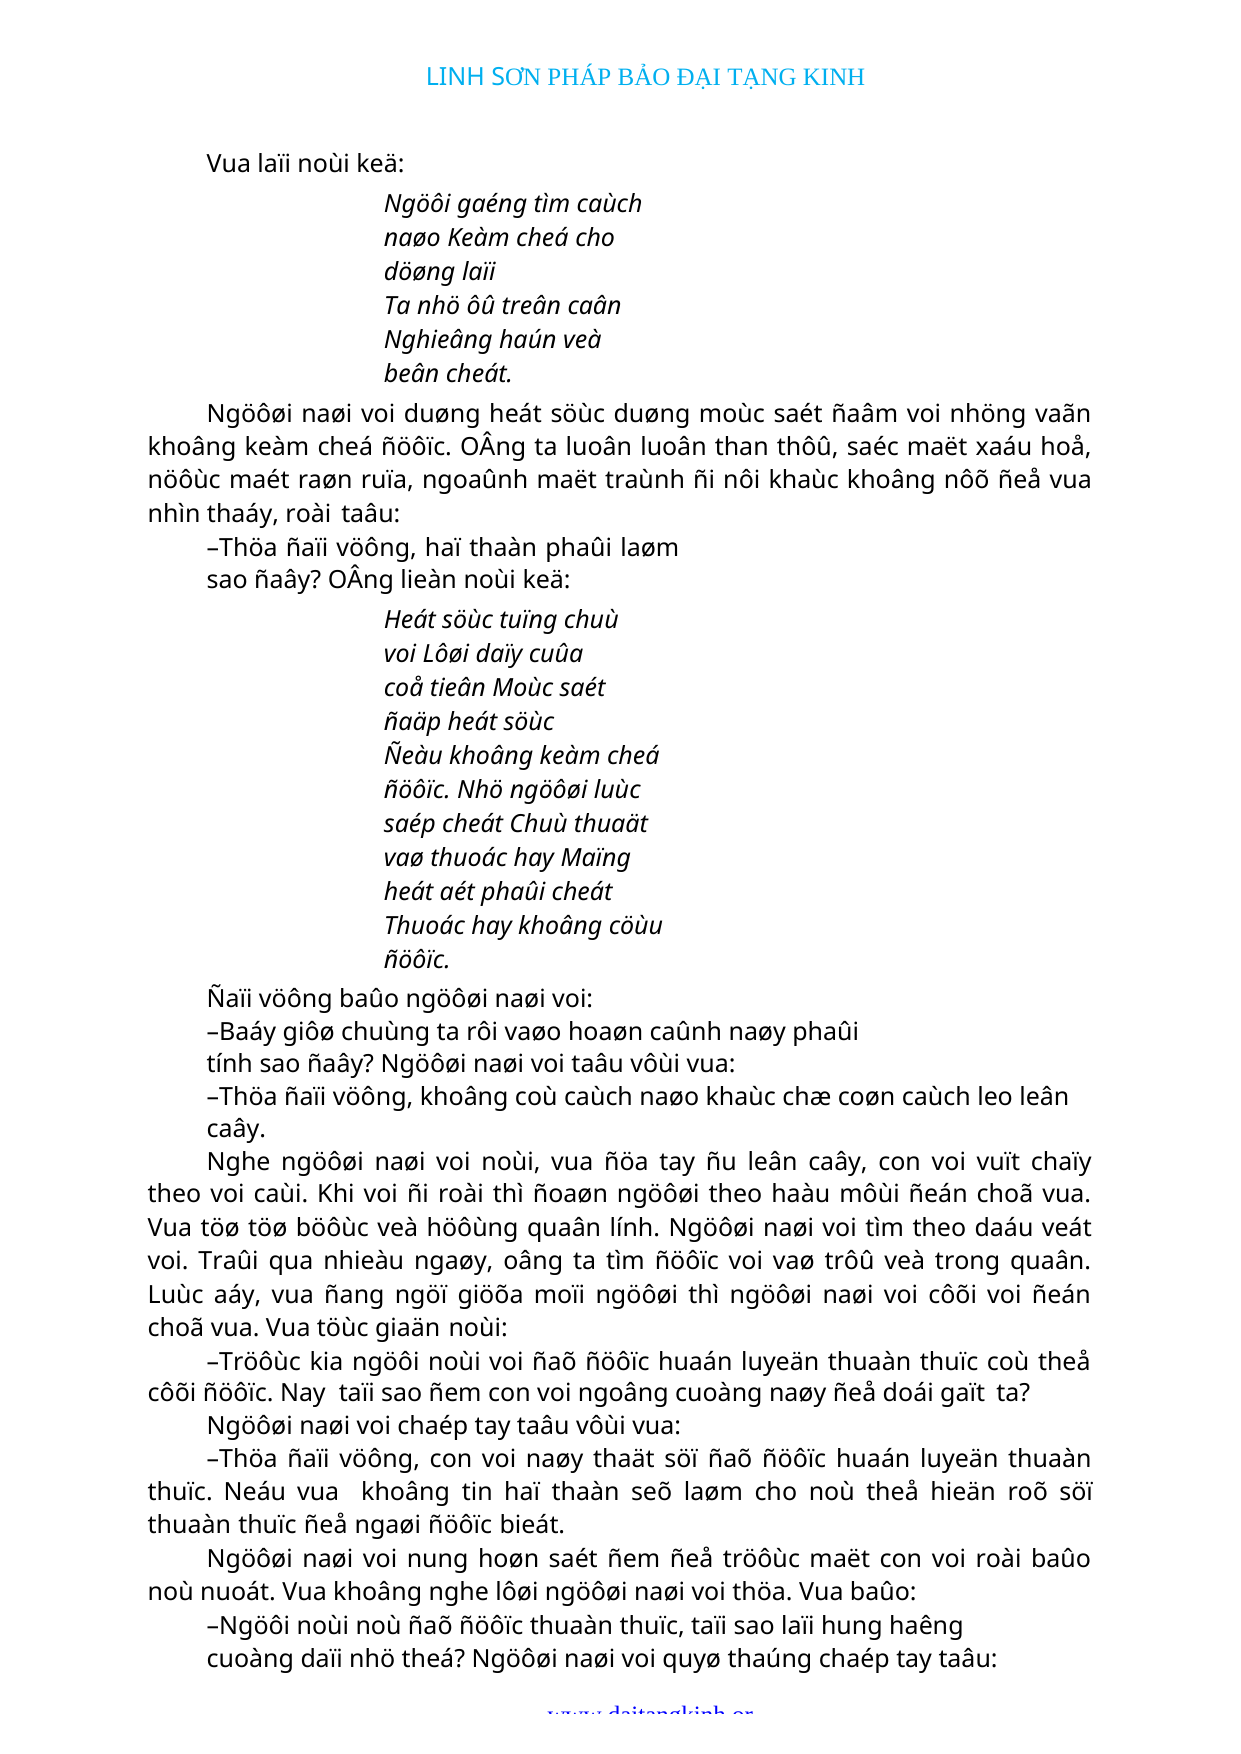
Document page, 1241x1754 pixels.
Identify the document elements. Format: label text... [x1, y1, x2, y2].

text –Tröôùc kia ngöôi noùi voi ñaõ ñöôïc huaán luyeän thuaàn thuïc coù theå côõi ñöôïc. Nay taïi sao ñem con voi ngoâng cuoàng naøy ñeå doái gaït ta? [147, 1344, 1093, 1409]
text Ngöôøi naøi voi nung hoøn saét ñem ñeå tröôùc maët con voi roài baûo noù nuoát. Vua khoâng nghe lôøi ngöôøi naøi voi thöa. Vua baûo: [147, 1541, 1093, 1608]
text –Ngöôi noùi noù ñaõ ñöôïc thuaàn thuïc, taïi sao laïi hung haêng cuoàng daïi nhö theá? Ngöôøi naøi voi quyø thaúng chaép tay taâu: [206, 1608, 1058, 1675]
text Ngöôøi naøi voi chaép tay taâu vôùi vua: [206, 1409, 1105, 1441]
text Ngöôi gaéng tìm caùch naøo Keàm cheá cho döøng laïi [384, 185, 684, 287]
text Nghe ngöôøi naøi voi noùi, vua ñöa tay ñu leân caây, con voi vuït chaïy theo voi caùi. Khi voi ñi roài thì ñoaøn ngöôøi theo haàu môùi ñeán choã vua. Vua töø töø böôùc veà höôùng quaân lính. Ngöôøi naøi voi tìm theo daáu veát voi. Traûi qua nhieàu ngaøy, oâng ta tìm ñöôïc voi vaø trôû veà trong quaân. Luùc aáy, vua ñang ngöï giöõa moïi ngöôøi thì ngöôøi naøi voi côõi voi ñeán choã vua. Vua töùc giaän noùi: [147, 1143, 1093, 1344]
text Ta nhö ôû treân caân Nghieâng haún veà beân cheát. [384, 287, 651, 389]
text Ñaïi vöông baûo ngöôøi naøi voi: [206, 982, 1105, 1014]
text Ngöôøi naøi voi duøng heát söùc duøng moùc saét ñaâm voi nhöng vaãn khoâng keàm cheá ñöôïc. OÂng ta luoân luoân than thôû, saéc maët xaáu hoå, nöôùc maét raøn ruïa, ngoaûnh maët traùnh ñi nôi khaùc khoâng nôõ ñeå vua nhìn thaáy, roài taâu: [147, 396, 1093, 529]
text –Thöa ñaïi vöông, con voi naøy thaät söï ñaõ ñöôïc huaán luyeän thuaàn thuïc. Neáu vua khoâng tin haï thaàn seõ laøm cho noù theå hieän roõ söï thuaàn thuïc ñeå ngaøi ñöôïc bieát. [147, 1441, 1093, 1541]
text Vua laïi noùi keä: [206, 145, 1105, 179]
text Ñeàu khoâng keàm cheá ñöôïc. Nhö ngöôøi luùc saép cheát Chuù thuaät vaø thuoác hay Maïng heát aét phaûi cheát Thuoác hay khoâng cöùu ñöôïc. [384, 738, 671, 976]
text Heát söùc tuïng chuù voi Lôøi daïy cuûa coå tieân Moùc saét ñaäp heát söùc [384, 601, 619, 738]
text –Thöa ñaïi vöông, haï thaàn phaûi laøm sao ñaây? OÂng lieàn noùi keä: [206, 529, 680, 596]
text –Baáy giôø chuùng ta rôi vaøo hoaøn caûnh naøy phaûi tính sao ñaây? Ngöôøi naøi voi taâu vôùi vua: [206, 1014, 894, 1080]
text –Thöa ñaïi vöông, khoâng coù caùch naøo khaùc chæ coøn caùch leo leân caây. [206, 1080, 1105, 1143]
